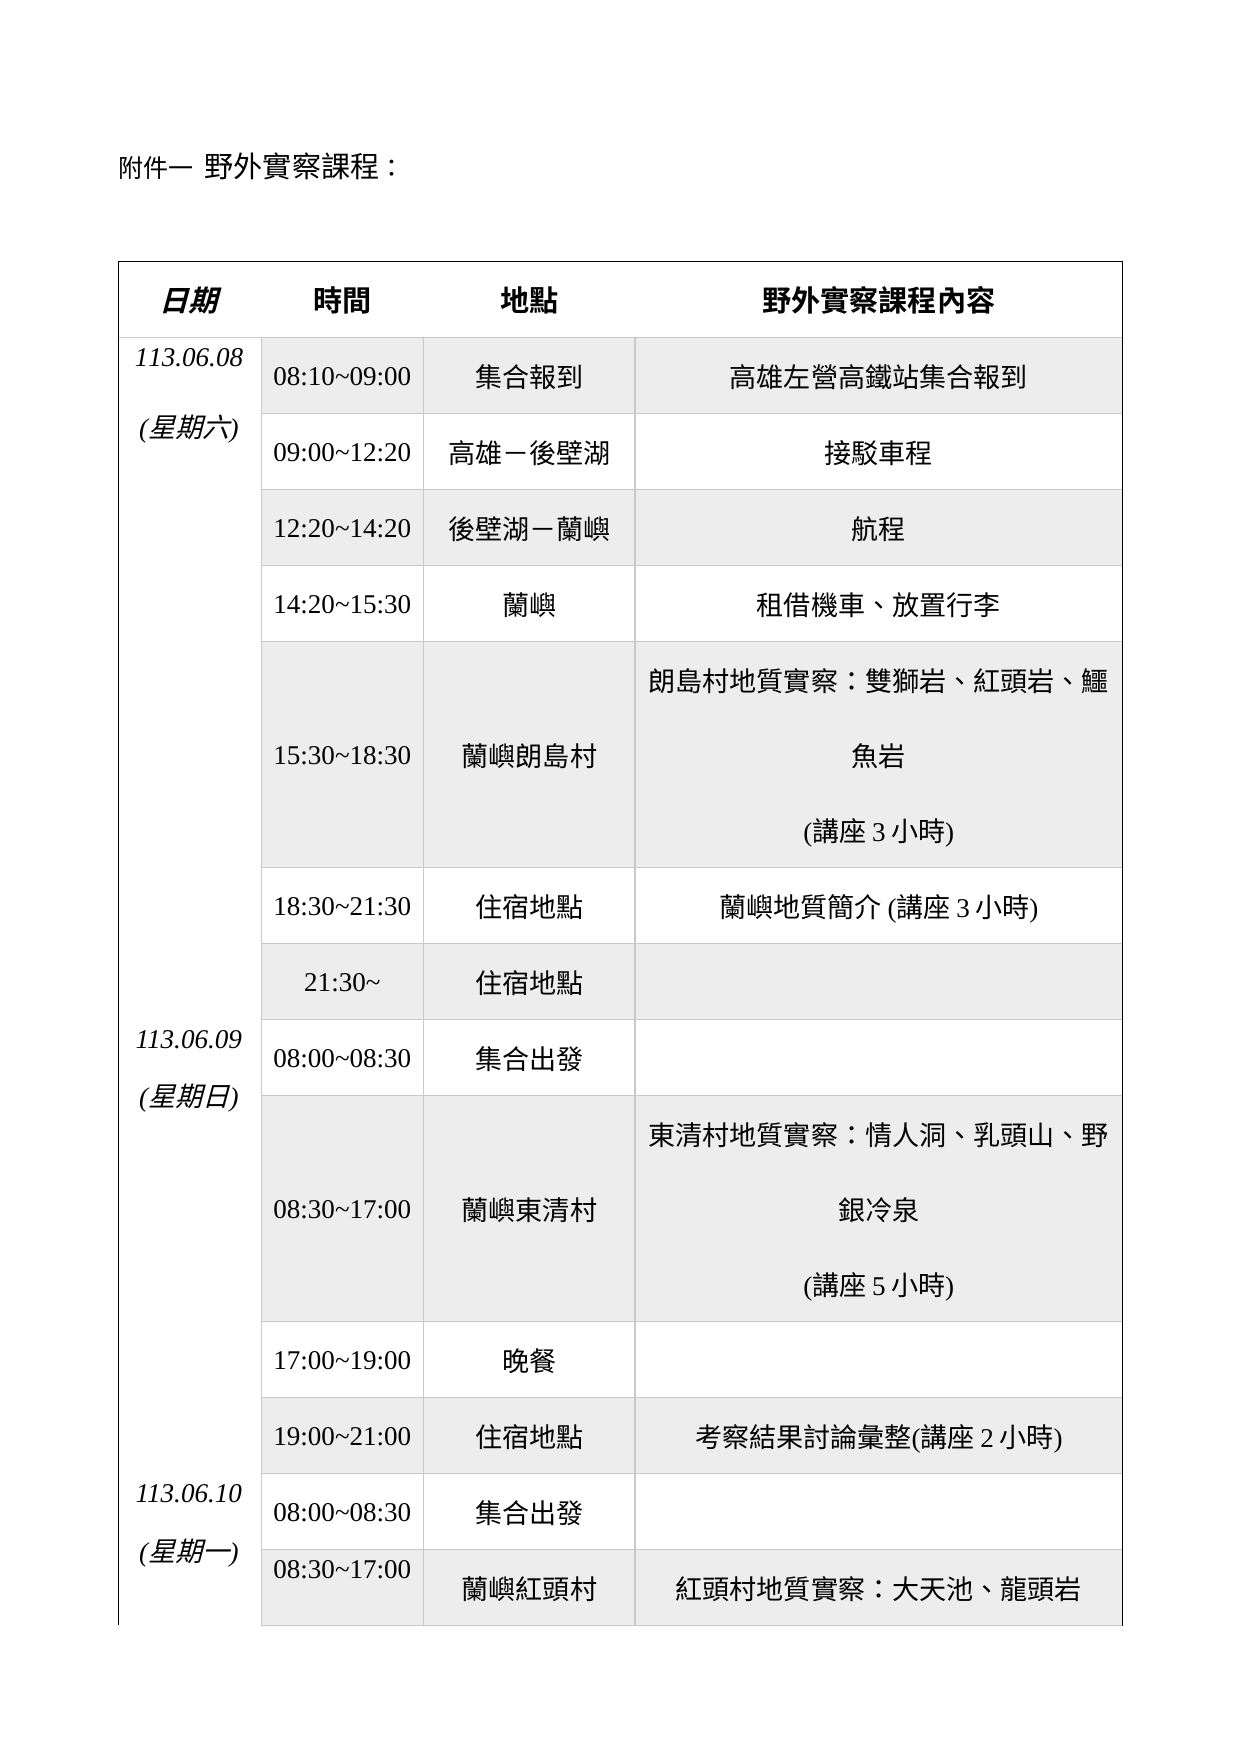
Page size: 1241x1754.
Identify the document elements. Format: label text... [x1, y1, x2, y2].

table_cell 後壁湖－蘭嶼 [424, 490, 634, 565]
table_cell 21:30~ [262, 944, 423, 1019]
table_cell 住宿地點 [424, 868, 634, 943]
table_cell 航程 [636, 490, 1122, 565]
table_cell 113.06.10 (星期一) [119, 1473, 261, 1625]
table_cell 18:30~21:30 [262, 868, 423, 943]
table_cell 集合出發 [424, 1474, 634, 1549]
table_cell 113.06.08 (星期六) [119, 338, 261, 1019]
table_cell 高雄－後壁湖 [424, 414, 634, 489]
table_cell 租借機車、放置行李 [636, 566, 1122, 641]
table_cell [636, 1474, 1122, 1549]
table_cell 晚餐 [424, 1322, 634, 1397]
table_cell 08:30~17:00 [262, 1550, 423, 1625]
table_cell 蘭嶼東清村 [424, 1096, 634, 1321]
table_header 日期 [119, 262, 261, 337]
table_cell [636, 944, 1122, 1019]
table_cell 08:10~09:00 [262, 338, 423, 413]
table_cell 接駁車程 [636, 414, 1122, 489]
table_cell 集合報到 [424, 338, 634, 413]
table_cell 15:30~18:30 [262, 642, 423, 867]
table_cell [636, 1550, 1122, 1625]
table_cell 朗島村地質實察：雙獅岩、紅頭岩、鱷魚岩 (講座3小時) [636, 642, 1122, 867]
table_cell 集合出發 [424, 1020, 634, 1095]
table_cell 113.06.09 (星期日) [119, 1019, 261, 1473]
table_cell 08:00~08:30 [262, 1020, 423, 1095]
table_cell 17:00~19:00 [262, 1322, 423, 1397]
table_header 野外實察課程內容 [635, 262, 1122, 337]
table_cell 09:00~12:20 [262, 414, 423, 489]
table_cell [636, 1322, 1122, 1397]
table_header 地點 [423, 262, 635, 337]
table_cell [636, 1020, 1122, 1095]
table_cell 高雄左營高鐵站集合報到 [636, 338, 1122, 413]
table_cell 住宿地點 [424, 1398, 634, 1473]
table_cell 蘭嶼紅頭村 [424, 1550, 634, 1625]
text 附件一 野外實察課程： [118, 127, 1122, 202]
table_cell 蘭嶼 [424, 566, 634, 641]
table_cell 12:20~14:20 [262, 490, 423, 565]
table_cell 08:30~17:00 [262, 1096, 423, 1321]
table_cell 08:00~08:30 [262, 1474, 423, 1549]
table_cell 考察結果討論彙整(講座2小時) [636, 1398, 1122, 1473]
table_cell 蘭嶼朗島村 [424, 642, 634, 867]
table_cell 東清村地質實察：情人洞、乳頭山、野銀冷泉 (講座5小時) [636, 1096, 1122, 1321]
table_cell 住宿地點 [424, 944, 634, 1019]
table_cell 19:00~21:00 [262, 1398, 423, 1473]
table_header 時間 [261, 262, 423, 337]
table_cell 蘭嶼地質簡介 (講座3小時) [636, 868, 1122, 943]
table_cell 14:20~15:30 [262, 566, 423, 641]
